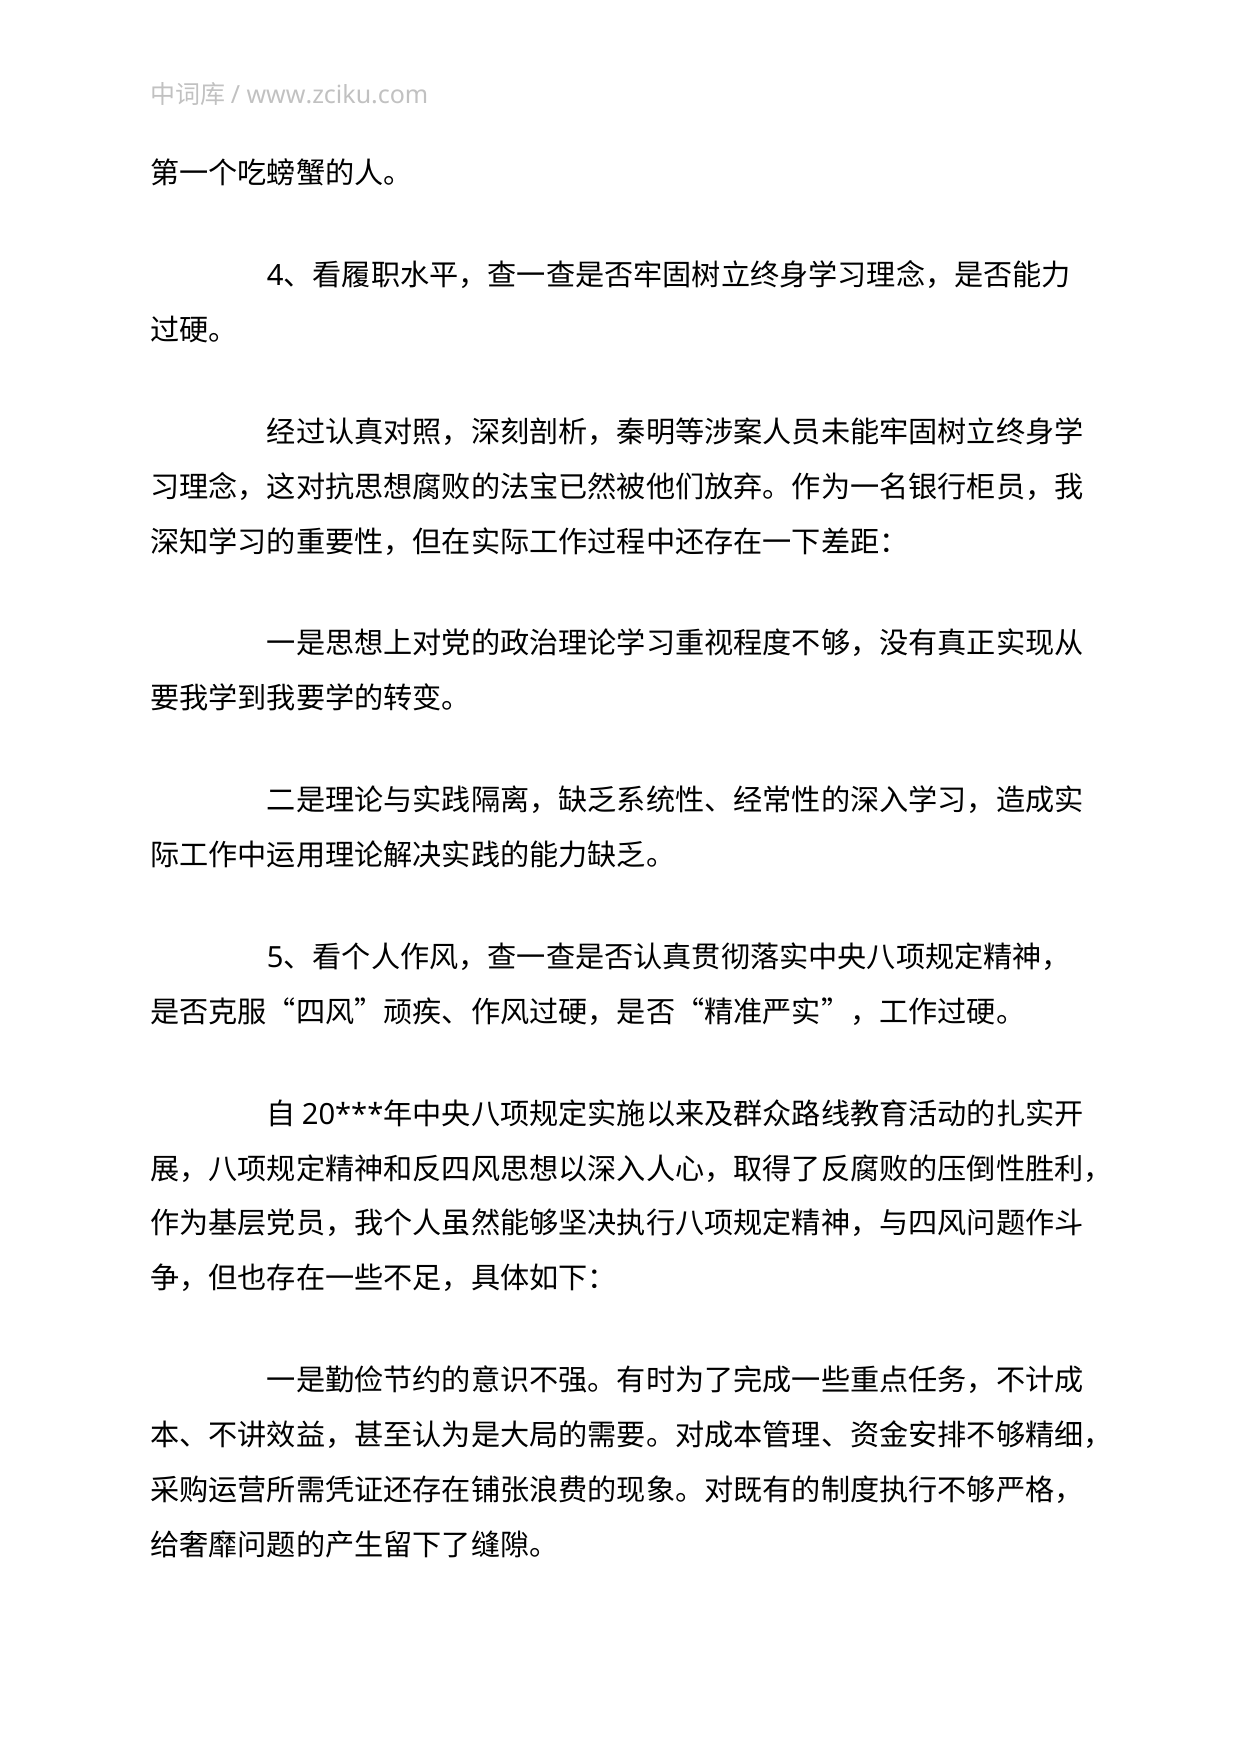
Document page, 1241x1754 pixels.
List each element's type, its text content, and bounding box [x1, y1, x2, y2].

text 自20***年中央八项规定实施以来及群众路线教育活动的扎实开展，八项规定精神和反四风思想以深入人心，取得了反腐败的压倒性胜利，作为基层党员，我个人虽然能够坚决执行八项规定精神，与四风问题作斗争，但也存在一些不足，具体如下： [150, 1090, 1090, 1297]
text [150, 150, 1090, 192]
text 经过认真对照，深刻剖析，秦明等涉案人员未能牢固树立终身学习理念，这对抗思想腐败的法宝已然被他们放弃。作为一名银行柜员，我深知学习的重要性，但在实际工作过程中还存在一下差距： [150, 408, 1090, 561]
text 一是勤俭节约的意识不强。有时为了完成一些重点任务，不计成本、不讲效益，甚至认为是大局的需要。对成本管理、资金安排不够精细，采购运营所需凭证还存在铺张浪费的现象。对既有的制度执行不够严格，给奢靡问题的产生留下了缝隙。 [150, 1357, 1090, 1564]
text 5、看个人作风，查一查是否认真贯彻落实中央八项规定精神，是否克服“四风”顽疾、作风过硬，是否“精准严实”，工作过硬。 [150, 933, 1090, 1031]
text 二是理论与实践隔离，缺乏系统性、经常性的深入学习，造成实际工作中运用理论解决实践的能力缺乏。 [150, 777, 1090, 874]
text 一是思想上对党的政治理论学习重视程度不够，没有真正实现从要我学到我要学的转变。 [150, 620, 1090, 717]
text 4、看履职水平，查一查是否牢固树立终身学习理念，是否能力过硬。 [150, 252, 1090, 349]
